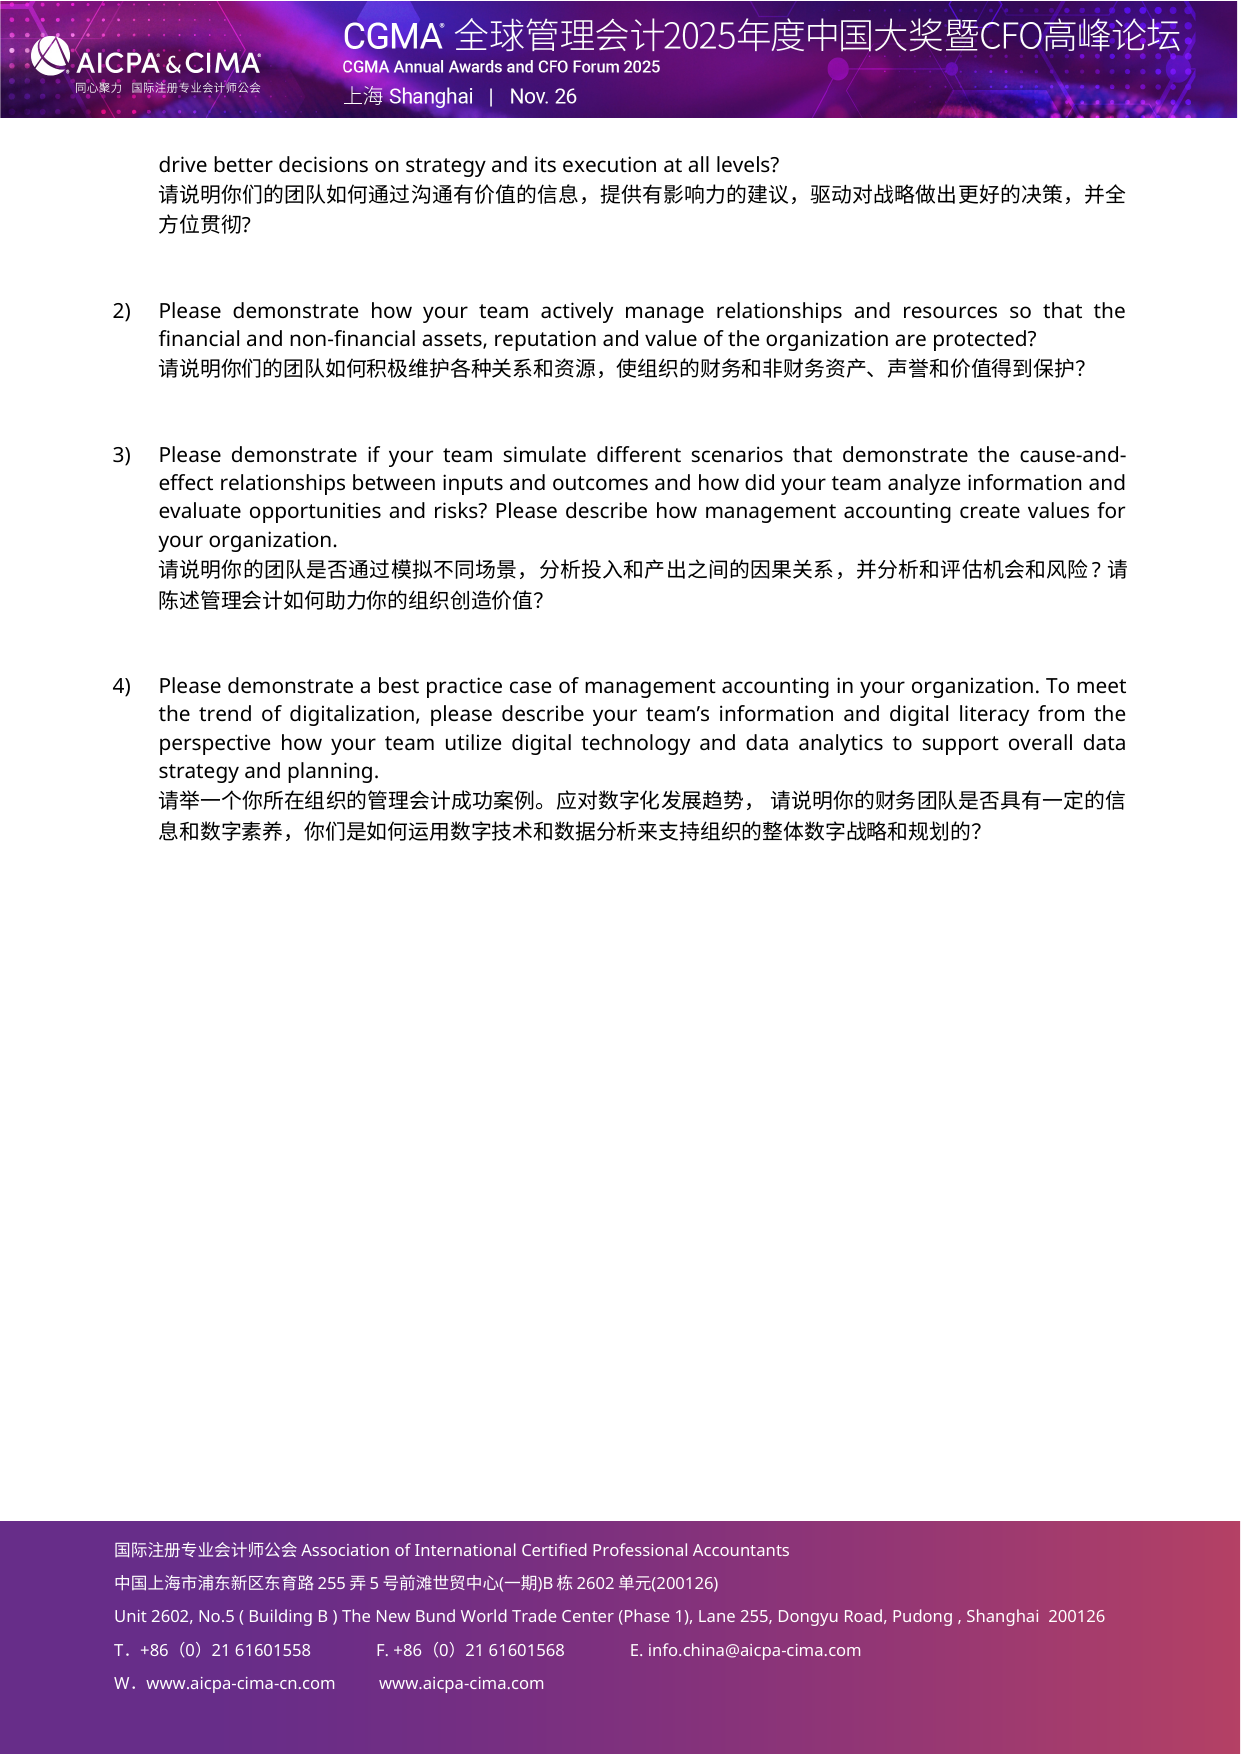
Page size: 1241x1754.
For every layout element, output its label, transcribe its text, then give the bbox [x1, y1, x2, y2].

list 请举一个你所在组织的管理会计成功案例。应对数字化发展趋势， 请说明你的财务团队是否具有一定的信息和数字素养，你们是如何运用数字技术和数据分析来支持组织的整体数字战略和规划的？ [158, 785, 1128, 845]
list Please demonstrate how your team actively manage relationships and resources so that the financial and non-financial assets, reputation and value of the organization are protected? [112, 296, 1128, 353]
list Please demonstrate if your team simulate different scenarios that demonstrate the cause-and-effect relationships between inputs and outcomes and how did your team analyze information and evaluate opportunities and risks? Please describe how management accounting create values for your organization. [112, 440, 1128, 553]
list Please demonstrate a best practice case of management accounting in your organization. To meet the trend of digitalization, please describe your team’s information and digital literacy from the perspective how your team utilize digital technology and data analytics to support overall data strategy and planning. [112, 671, 1128, 785]
list 请说明你们的团队如何通过沟通有价值的信息，提供有影响力的建议，驱动对战略做出更好的决策，并全方位贯彻? [158, 178, 1128, 239]
list 请说明你们的团队如何积极维护各种关系和资源，使组织的财务和非财务资产、声誉和价值得到保护？ [158, 353, 1128, 383]
list 请说明你的团队是否通过模拟不同场景，分析投入和产出之间的因果关系，并分析和评估机会和风险? 请陈述管理会计如何助力你的组织创造价值？ [158, 553, 1128, 614]
picture [0, 1521, 1241, 1754]
picture [0, 1, 1236, 117]
